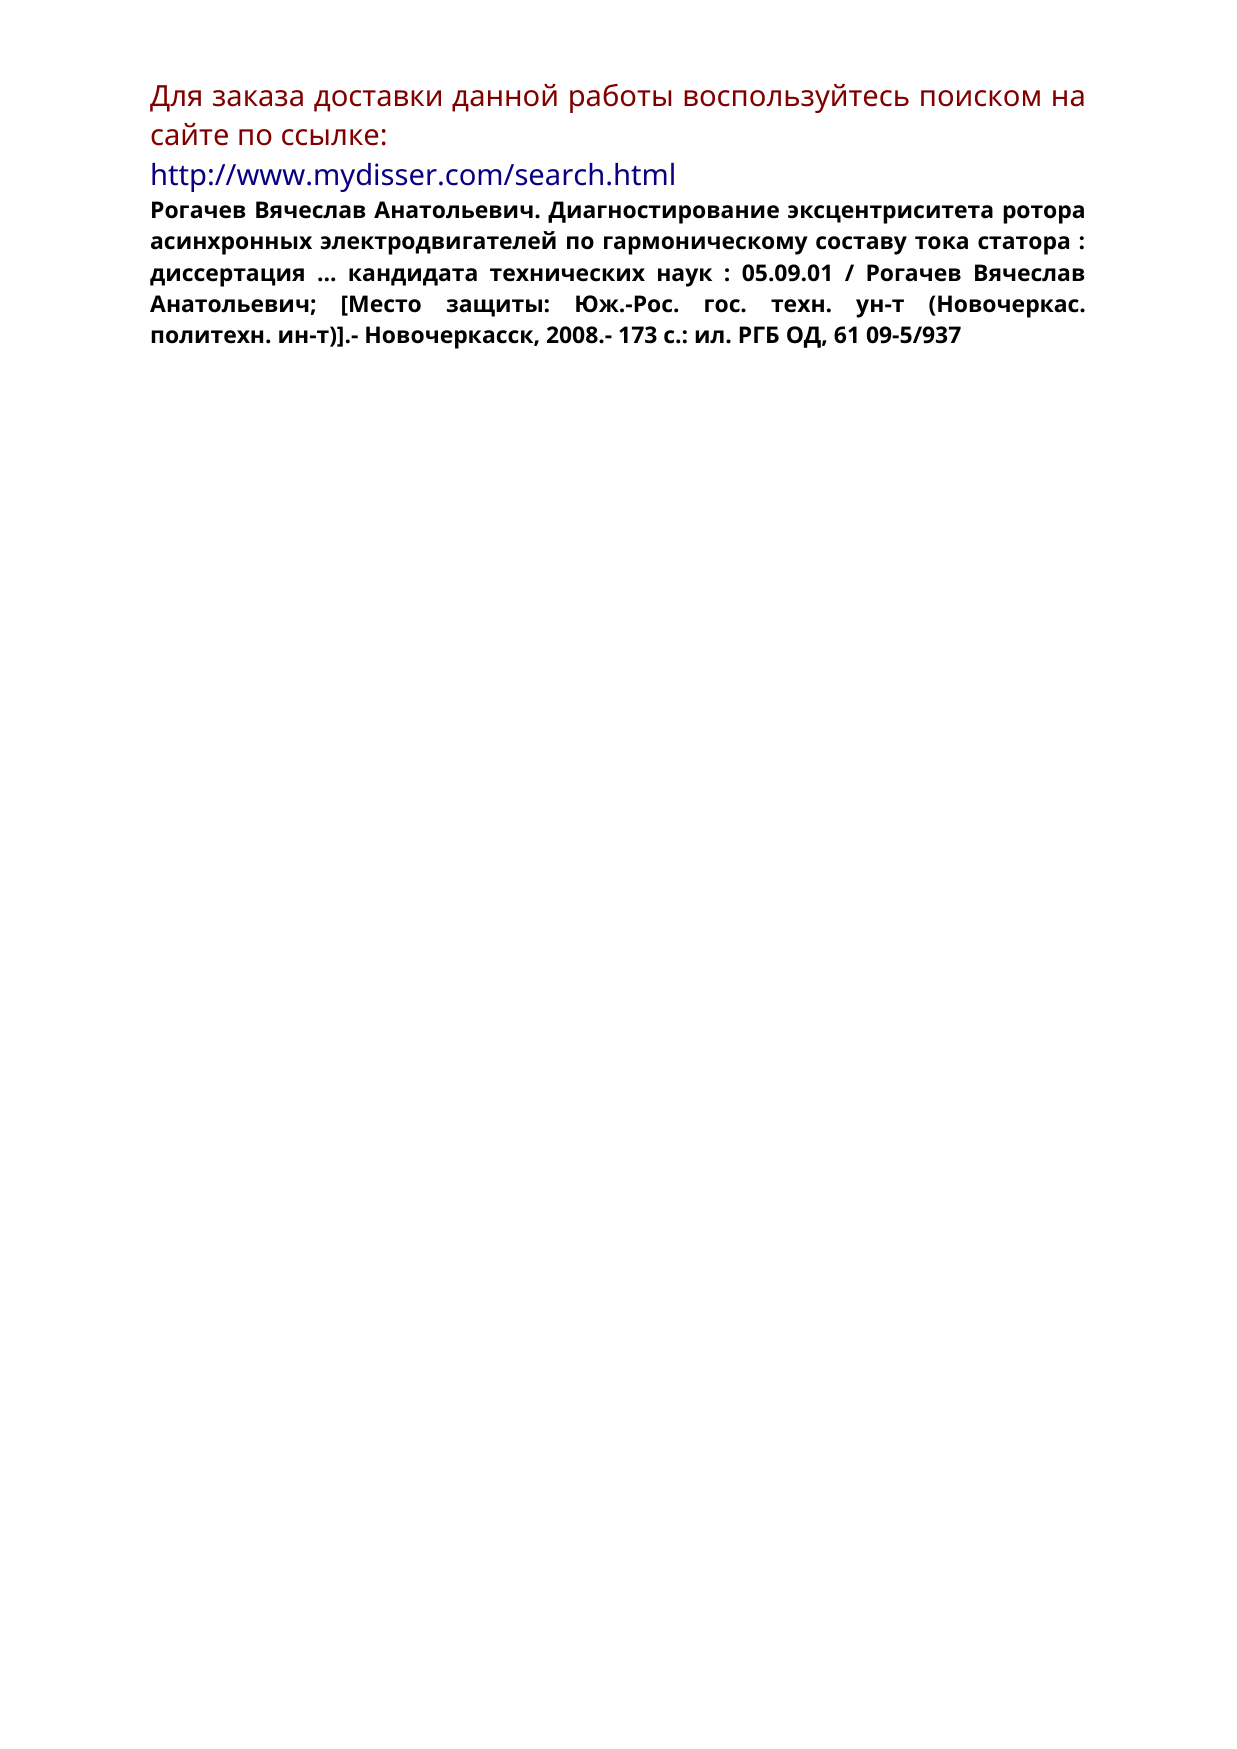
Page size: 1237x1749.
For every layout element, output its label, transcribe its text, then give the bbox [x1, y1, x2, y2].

text Рогачев Вячеслав Анатольевич. Диагностирование эксцентриситета ротора асинхронных электродвигателей по гармоническому составу тока статора : диссертация ... кандидата технических наук : 05.09.01 / Рогачев Вячеслав Анатольевич; [Место защиты: Юж.-Рос. гос. техн. ун-т (Новочеркас. политехн. ин-т)].- Новочеркасск, 2008.- 173 с.: ил. РГБ ОД, 61 09-5/937 [150, 194, 1086, 350]
